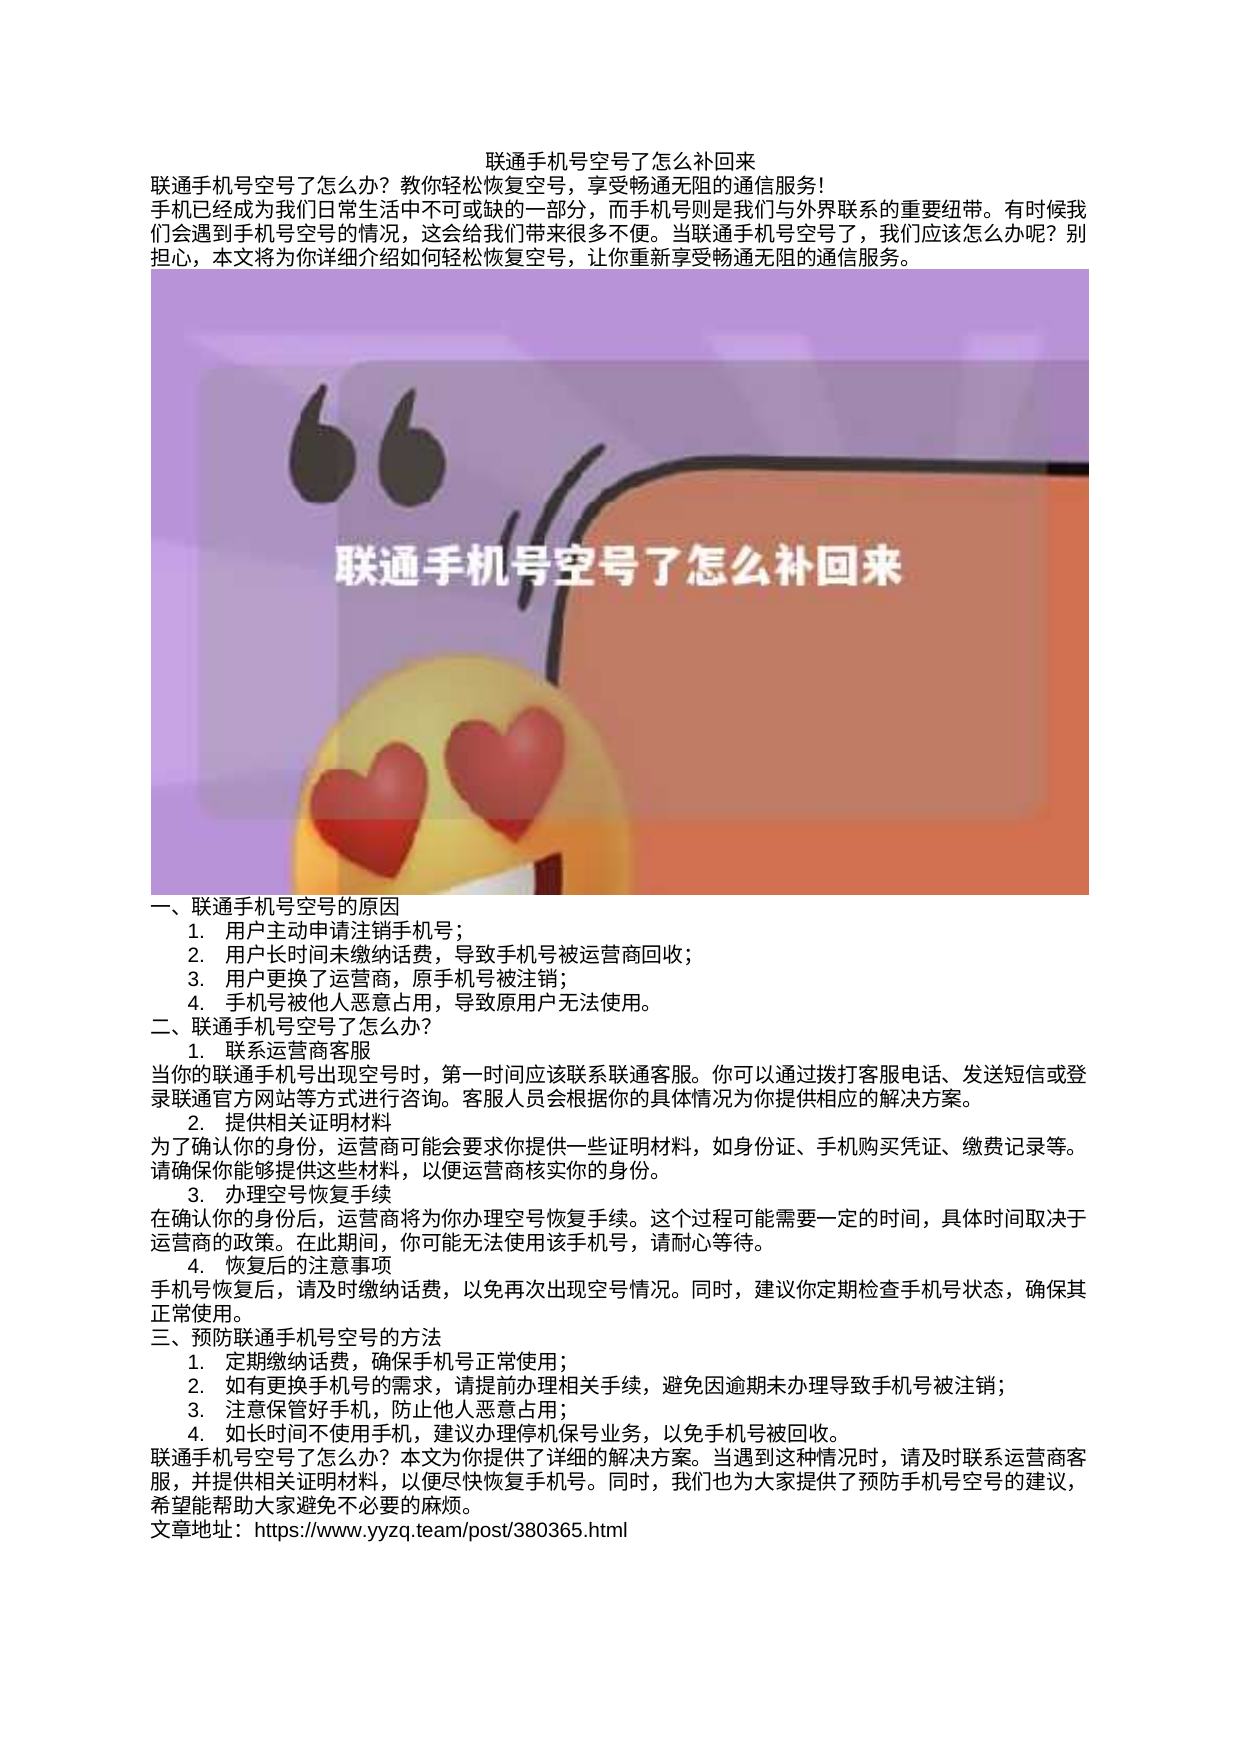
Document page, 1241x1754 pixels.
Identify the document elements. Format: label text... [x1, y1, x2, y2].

list 恢复后的注意事项 [187, 1254, 1090, 1278]
text 手机号恢复后，请及时缴纳话费，以免再次出现空号情况。同时，建议你定期检查手机号状态，确保其正常使用。 [150, 1278, 1090, 1326]
text 在确认你的身份后，运营商将为你办理空号恢复手续。这个过程可能需要一定的时间，具体时间取决于运营商的政策。在此期间，你可能无法使用该手机号，请耐心等待。 [150, 1206, 1090, 1254]
text 为了确认你的身份，运营商可能会要求你提供一些证明材料，如身份证、手机购买凭证、缴费记录等。请确保你能够提供这些材料，以便运营商核实你的身份。 [150, 1134, 1090, 1182]
list 注意保管好手机，防止他人恶意占用； [187, 1398, 1090, 1422]
list 如长时间不使用手机，建议办理停机保号业务，以免手机号被回收。 [187, 1422, 1090, 1446]
list 办理空号恢复手续 [187, 1182, 1090, 1206]
list 用户更换了运营商，原手机号被注销； [187, 967, 1090, 991]
text 当你的联通手机号出现空号时，第一时间应该联系联通客服。你可以通过拨打客服电话、发送短信或登录联通官方网站等方式进行咨询。客服人员会根据你的具体情况为你提供相应的解决方案。 [150, 1063, 1090, 1111]
text 一、联通手机号空号的原因 [150, 895, 1090, 919]
text 三、预防联通手机号空号的方法 [150, 1326, 1090, 1350]
list 如有更换手机号的需求，请提前办理相关手续，避免因逾期未办理导致手机号被注销； [187, 1374, 1090, 1398]
text 联通手机号空号了怎么补回来 [150, 150, 1090, 174]
text 联通手机号空号了怎么办？本文为你提供了详细的解决方案。当遇到这种情况时，请及时联系运营商客服，并提供相关证明材料，以便尽快恢复手机号。同时，我们也为大家提供了预防手机号空号的建议，希望能帮助大家避免不必要的麻烦。 [150, 1446, 1090, 1518]
picture [151, 269, 1089, 895]
list 联系运营商客服 [187, 1039, 1090, 1063]
text 联通手机号空号了怎么办？教你轻松恢复空号，享受畅通无阻的通信服务！ [150, 174, 1090, 198]
list 用户长时间未缴纳话费，导致手机号被运营商回收； [187, 943, 1090, 967]
list 用户主动申请注销手机号； [187, 919, 1090, 943]
text 手机已经成为我们日常生活中不可或缺的一部分，而手机号则是我们与外界联系的重要纽带。有时候我们会遇到手机号空号的情况，这会给我们带来很多不便。当联通手机号空号了，我们应该怎么办呢？别担心，本文将为你详细介绍如何轻松恢复空号，让你重新享受畅通无阻的通信服务。 [150, 198, 1090, 270]
list 定期缴纳话费，确保手机号正常使用； [187, 1350, 1090, 1374]
text 二、联通手机号空号了怎么办？ [150, 1015, 1090, 1039]
text 文章地址：https://www.yyzq.team/post/380365.html [150, 1518, 1090, 1542]
list 提供相关证明材料 [187, 1111, 1090, 1134]
list 手机号被他人恶意占用，导致原用户无法使用。 [187, 991, 1090, 1015]
